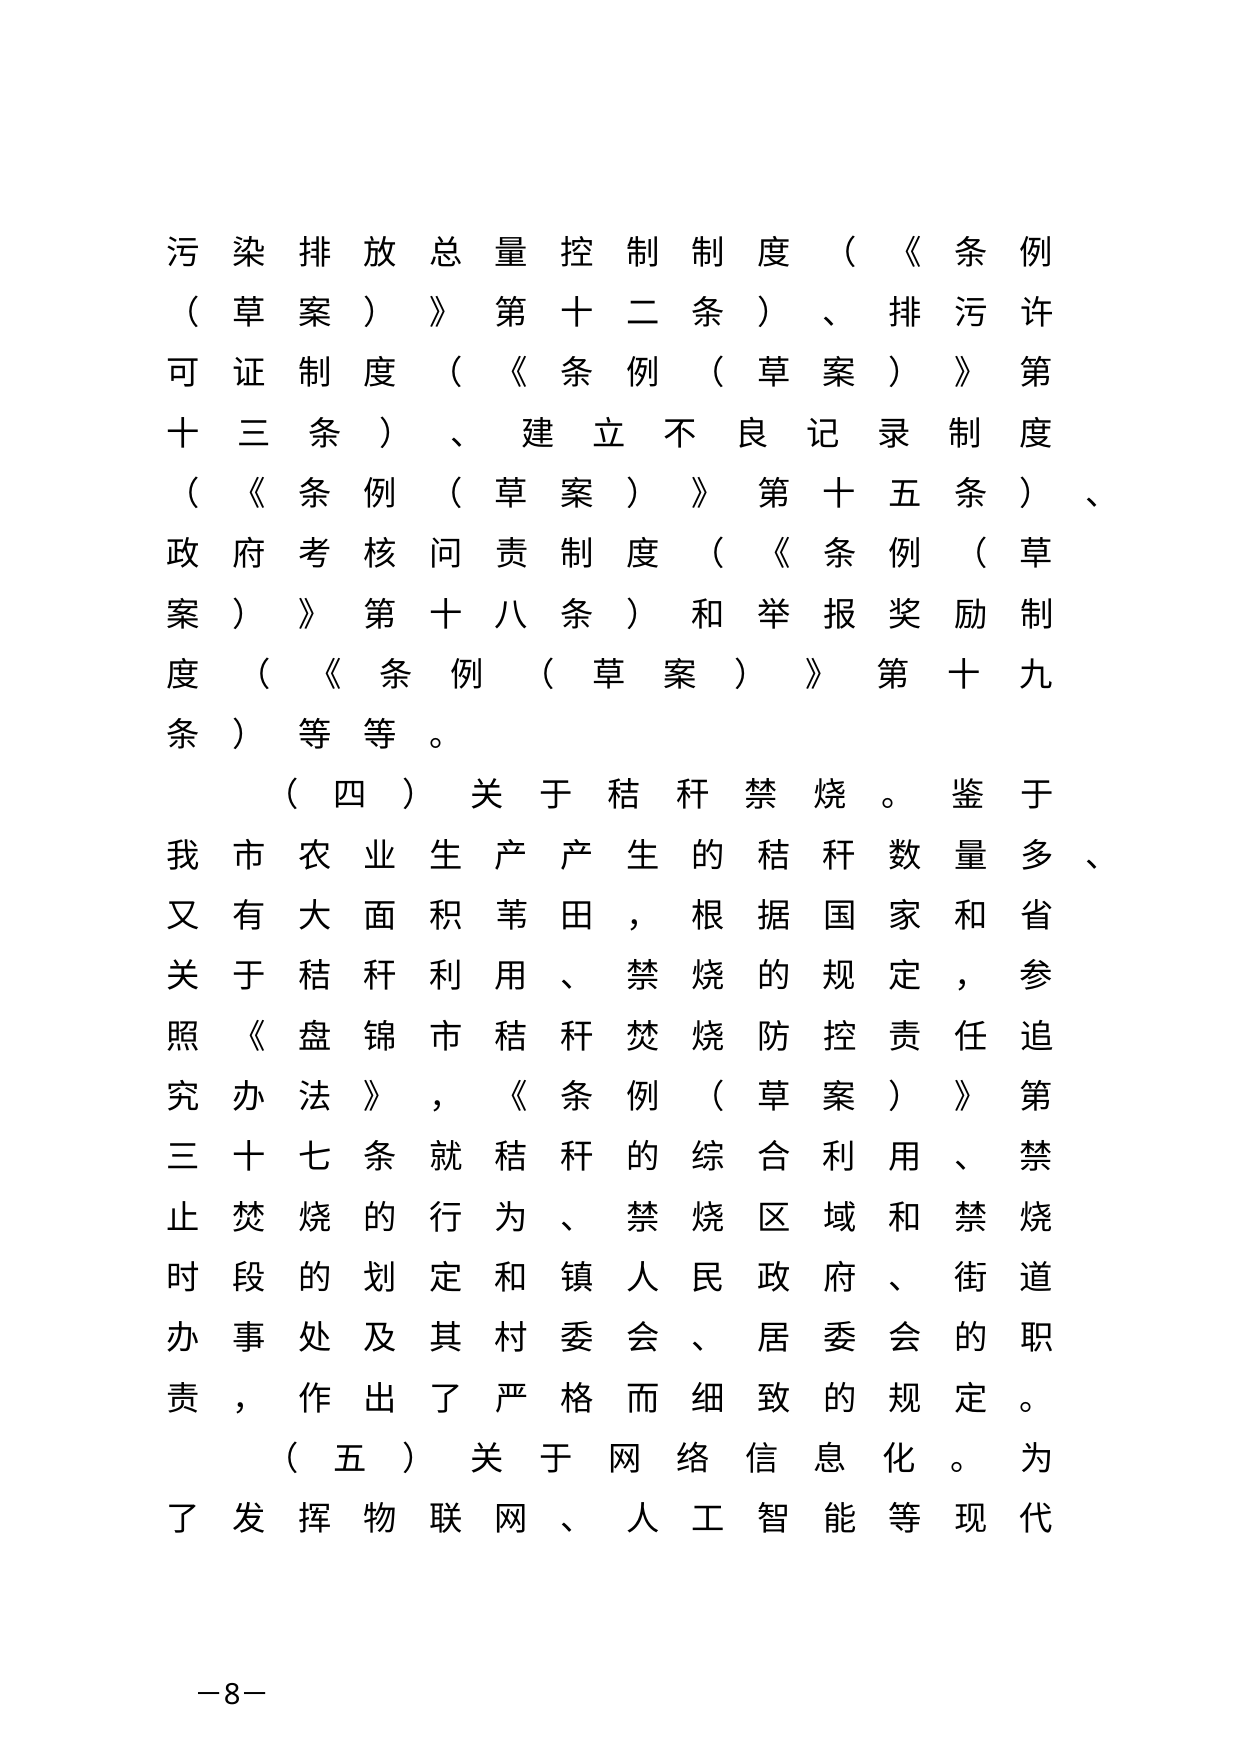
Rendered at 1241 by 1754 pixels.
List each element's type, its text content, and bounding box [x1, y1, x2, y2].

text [167, 219, 1085, 762]
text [167, 1426, 1085, 1546]
text （四）关于秸秆禁烧。鉴于我市农业生产产生的秸秆数量多、又有大面积苇田，根据国家和省关于秸秆利用、禁烧的规定，参照《盘锦市秸秆焚烧防控责任追究办法》，《条例（草案）》第三十七条就秸秆的综合利用、禁止焚烧的行为、禁烧区域和禁烧时段的划定和镇人民政府、街道办事处及其村委会、居委会的职责，作出了严格而细致的规定。 [167, 762, 1085, 1426]
